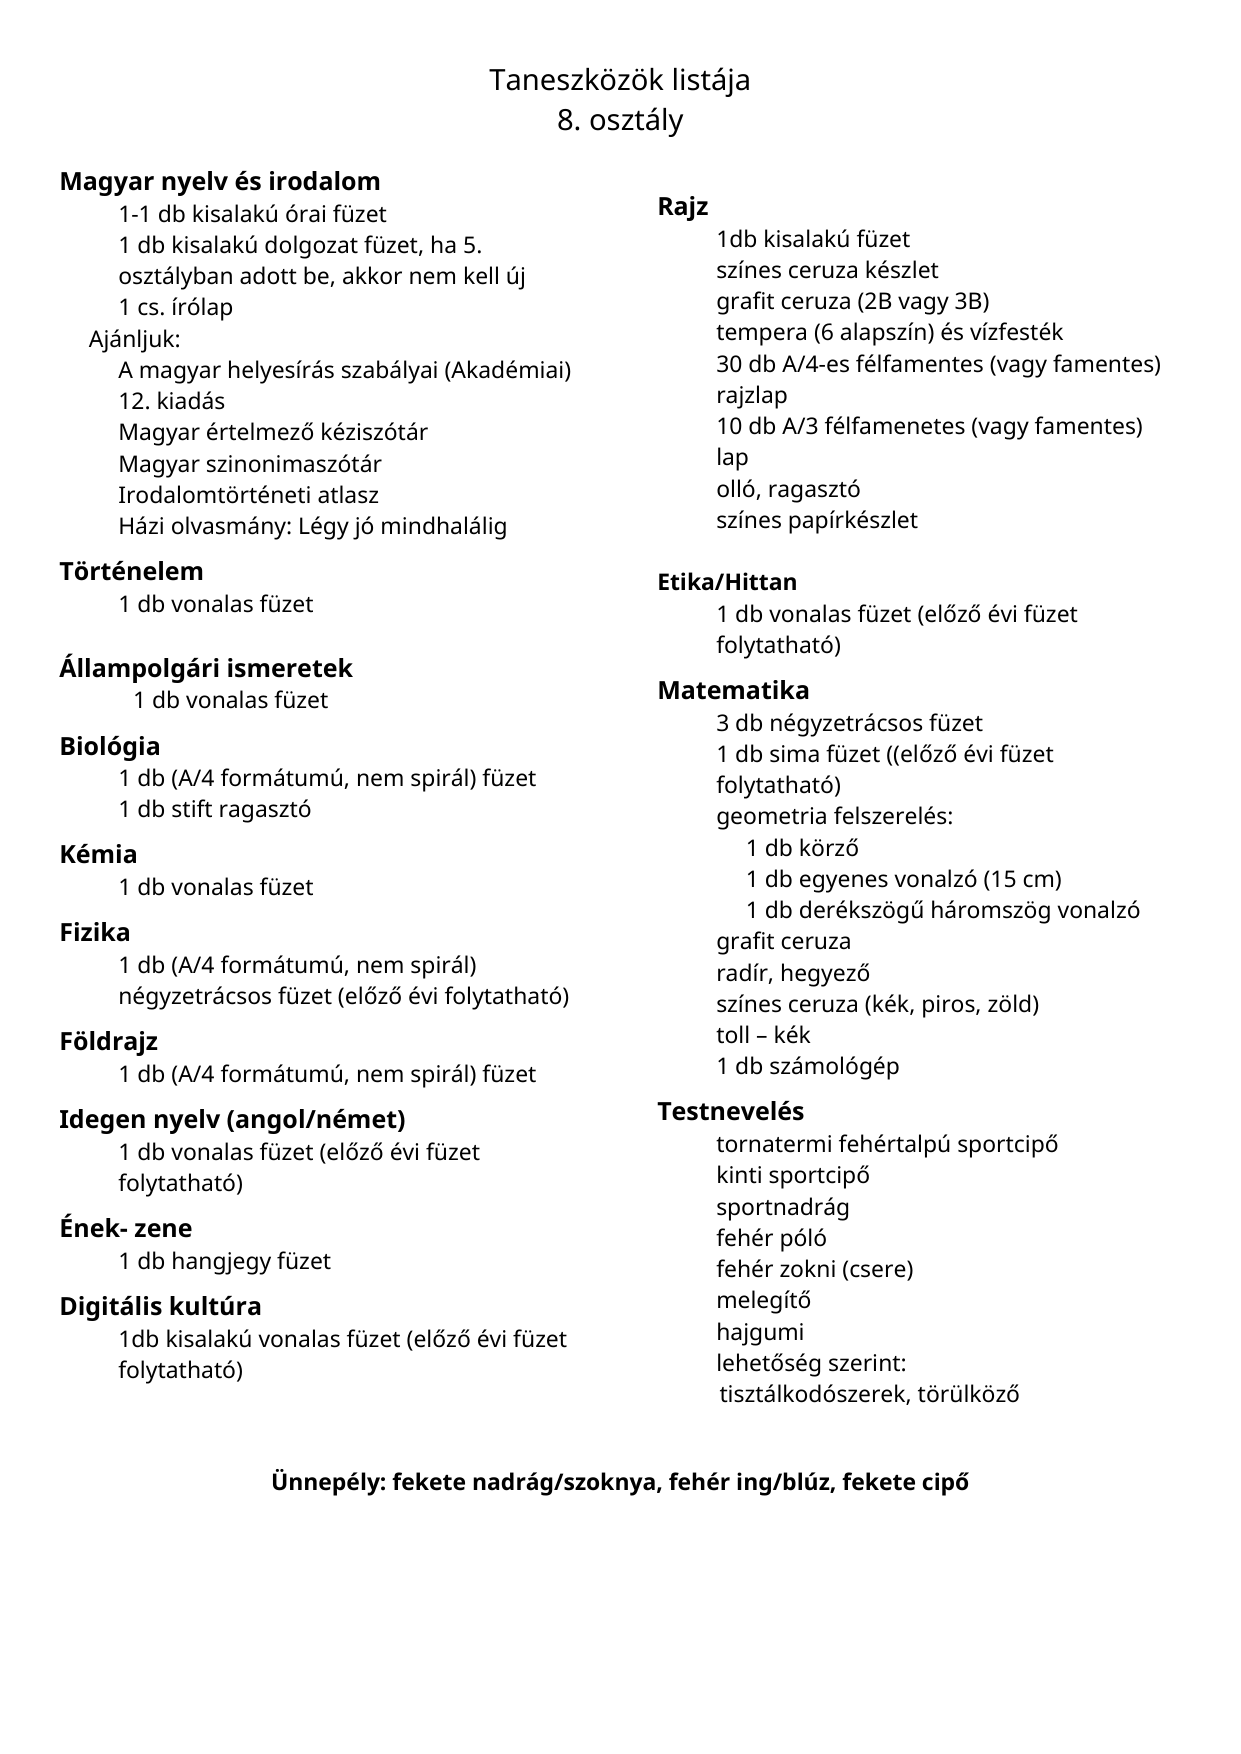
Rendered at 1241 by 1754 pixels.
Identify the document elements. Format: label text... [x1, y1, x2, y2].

text Állampolgári ismeretek [59, 650, 583, 684]
text Etika/Hittan [657, 566, 1181, 597]
text fehér póló [716, 1222, 1181, 1253]
text Történelem [59, 554, 583, 588]
text Matematika [657, 672, 1181, 707]
text Taneszközök listája [59, 59, 1181, 99]
text színes ceruza (kék, piros, zöld) [716, 988, 1181, 1019]
text 1-1 db kisalakú órai füzet [118, 197, 583, 229]
text Magyar értelmező kéziszótár [118, 416, 583, 447]
text Rajz [657, 188, 1181, 222]
text 1 db hangjegy füzet [118, 1245, 583, 1276]
text Kémia [59, 837, 583, 871]
text Házi olvasmány: Légy jó mindhalálig [118, 510, 583, 541]
text hajgumi [716, 1316, 1181, 1347]
text Ajánljuk: [89, 322, 583, 354]
text 1 db vonalas füzet [118, 871, 583, 902]
text Idegen nyelv (angol/német) [59, 1102, 583, 1136]
text 1 db vonalas füzet [118, 588, 583, 619]
text toll – kék [716, 1019, 1181, 1050]
text sportnadrág [716, 1191, 1181, 1222]
text 1 db számológép [716, 1050, 1181, 1082]
text 1 db egyenes vonalzó (15 cm) [746, 863, 1181, 894]
text 1 db derékszögű háromszög vonalzó [746, 894, 1181, 925]
text Ének- zene [59, 1211, 583, 1245]
text 1db kisalakú füzet [716, 222, 1181, 254]
text színes ceruza készlet [716, 254, 1181, 285]
text Magyar nyelv és irodalom [59, 163, 583, 197]
text Biológia [59, 728, 583, 762]
text Földrajz [59, 1024, 583, 1058]
text lehetőség szerint: [716, 1347, 1181, 1378]
text fehér zokni (csere) [716, 1253, 1181, 1284]
text 1db kisalakú vonalas füzet (előző évi füzet folytatható) [118, 1323, 583, 1385]
text 1 db stift ragasztó [118, 793, 583, 825]
text 1 cs. írólap [118, 291, 583, 322]
text 1 db (A/4 formátumú, nem spirál) füzet [118, 762, 583, 793]
text Magyar szinonimaszótár [118, 447, 583, 479]
text színes papírkészlet [716, 504, 1181, 535]
text 10 db A/3 félfamenetes (vagy famentes) lap [716, 410, 1181, 472]
text 1 db vonalas füzet (előző évi füzet folytatható) [118, 1136, 583, 1198]
text tornatermi fehértalpú sportcipő [716, 1128, 1181, 1159]
text kinti sportcipő [716, 1159, 1181, 1191]
text Irodalomtörténeti atlasz [118, 479, 583, 510]
text 8. osztály [59, 99, 1181, 138]
text grafit ceruza (2B vagy 3B) [716, 285, 1181, 316]
text 1 db sima füzet ((előző évi füzet folytatható) [716, 738, 1181, 800]
text radír, hegyező [716, 957, 1181, 988]
text 1 db vonalas füzet [59, 684, 583, 716]
text 1 db körző [746, 832, 1181, 863]
text geometria felszerelés: [716, 800, 1181, 832]
text 3 db négyzetrácsos füzet [716, 707, 1181, 738]
text Digitális kultúra [59, 1289, 583, 1323]
text tempera (6 alapszín) és vízfesték [716, 316, 1181, 347]
text 1 db kisalakú dolgozat füzet, ha 5. osztályban adott be, akkor nem kell új [118, 229, 583, 291]
text 1 db (A/4 formátumú, nem spirál) négyzetrácsos füzet (előző évi folytatható) [118, 949, 583, 1012]
text Testnevelés [657, 1094, 1181, 1128]
text grafit ceruza [716, 925, 1181, 957]
text Ünnepély: fekete nadrág/szoknya, fehér ing/blúz, fekete cipő [59, 1466, 1181, 1497]
text 1 db (A/4 formátumú, nem spirál) füzet [118, 1058, 583, 1089]
text olló, ragasztó [716, 472, 1181, 504]
text A magyar helyesírás szabályai (Akadémiai) 12. kiadás [118, 354, 583, 416]
text 1 db vonalas füzet (előző évi füzet folytatható) [716, 597, 1181, 660]
text Fizika [59, 915, 583, 949]
text tisztálkodószerek, törülköző [657, 1378, 1181, 1409]
text 30 db A/4-es félfamentes (vagy famentes) rajzlap [716, 347, 1181, 410]
text melegítő [716, 1284, 1181, 1316]
